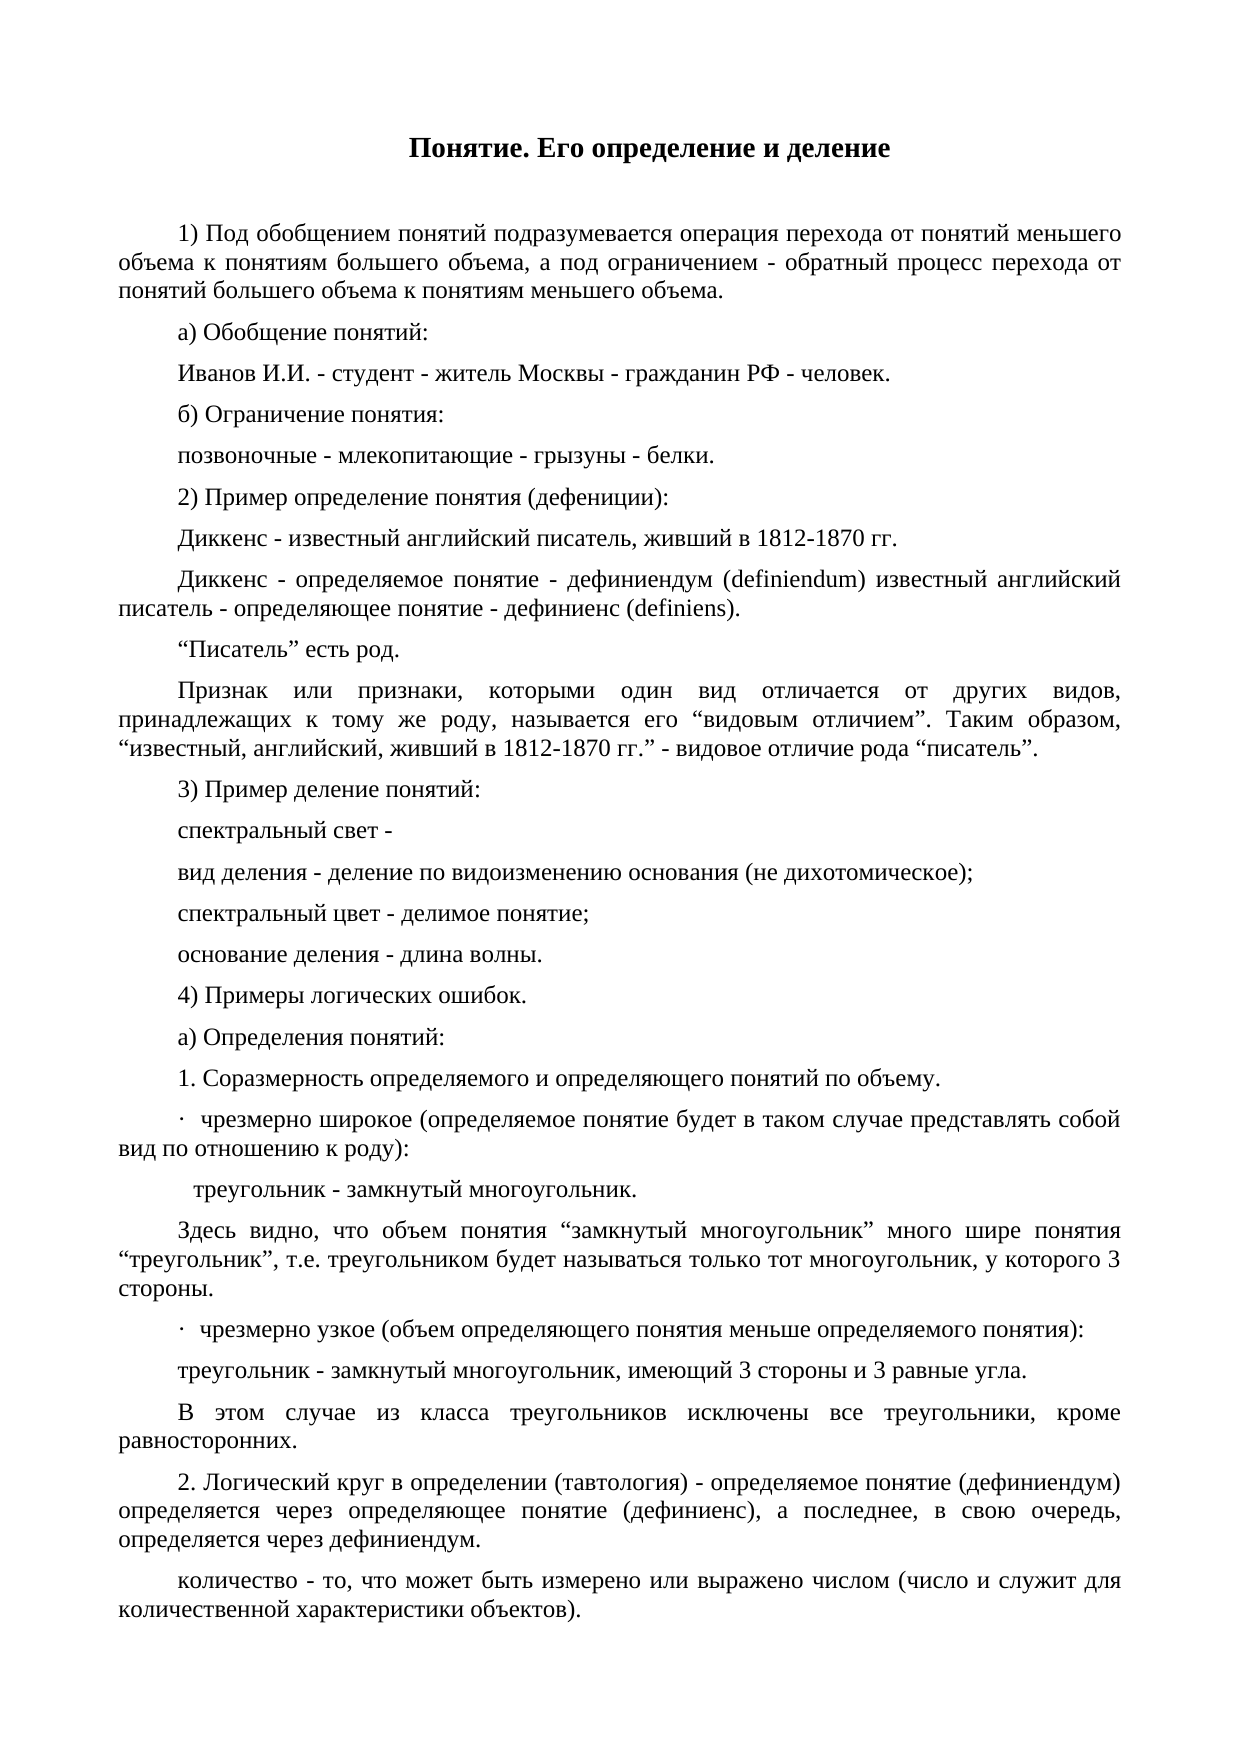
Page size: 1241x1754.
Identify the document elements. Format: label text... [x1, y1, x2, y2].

text Здесь видно, что объем понятия “замкнутый многоугольник” много шире понятия “треугольник”, т.е. треугольником будет называться только тот многоугольник, у которого 3 стороны. [118, 1215, 1122, 1302]
text “Писатель” есть род. [118, 634, 1122, 663]
text Диккенс - известный английский писатель, живший в 1812-1870 гг. [118, 523, 1122, 552]
text Признак или признаки, которыми один вид отличается от других видов, принадлежащих к тому же роду, называется его “видовым отличием”. Таким образом, “известный, английский, живший в 1812-1870 гг.” - видовое отличие рода “писатель”. [118, 675, 1122, 762]
text 3) Пример деление понятий: [118, 774, 1122, 803]
text позвоночные - млекопитающие - грызуны - белки. [118, 440, 1122, 469]
text а) Определения понятий: [118, 1022, 1122, 1050]
text вид деления - деление по видоизменению основания (не дихотомическое); [118, 857, 1122, 885]
text спектральный цвет - делимое понятие; [118, 898, 1122, 927]
text 1. Соразмерность определяемого и определяющего понятий по объему. [118, 1063, 1122, 1092]
text Понятие. Его определение и деление [118, 131, 1122, 164]
text 2) Пример определение понятия (дефениции): [118, 482, 1122, 510]
text В этом случае из класса треугольников исключены все треугольники, кроме равносторонних. [118, 1397, 1122, 1454]
text количество - то, что может быть измерено или выражено числом (число и служит для количественной характеристики объектов). [118, 1565, 1122, 1623]
text Иванов И.И. - студент - житель Москвы - гражданин РФ - человек. [118, 358, 1122, 387]
text · чрезмерно широкое (определяемое понятие будет в таком случае представлять собой вид по отношению к роду): [118, 1104, 1122, 1162]
text 4) Примеры логических ошибок. [118, 980, 1122, 1009]
text 2. Логический круг в определении (тавтология) - определяемое понятие (дефиниендум) определяется через определяющее понятие (дефиниенс), а последнее, в свою очередь, определяется через дефиниендум. [118, 1467, 1122, 1553]
text Диккенс - определяемое понятие - дефиниендум (definiendum) известный английский писатель - определяющее понятие - дефиниенс (definiens). [118, 564, 1122, 622]
text треугольник - замкнутый многоугольник. [118, 1174, 1122, 1203]
text основание деления - длина волны. [118, 939, 1122, 968]
text спектральный свет - [118, 815, 1122, 844]
text · чрезмерно узкое (объем определяющего понятия меньше определяемого понятия): [118, 1314, 1122, 1343]
text 1) Под обобщением понятий подразумевается операция перехода от понятий меньшего объема к понятиям большего объема, а под ограничением - обратный процесс перехода от понятий большего объема к понятиям меньшего объема. [118, 218, 1122, 304]
text а) Обобщение понятий: [118, 317, 1122, 345]
text б) Ограничение понятия: [118, 399, 1122, 428]
text треугольник - замкнутый многоугольник, имеющий 3 стороны и 3 равные угла. [118, 1355, 1122, 1384]
